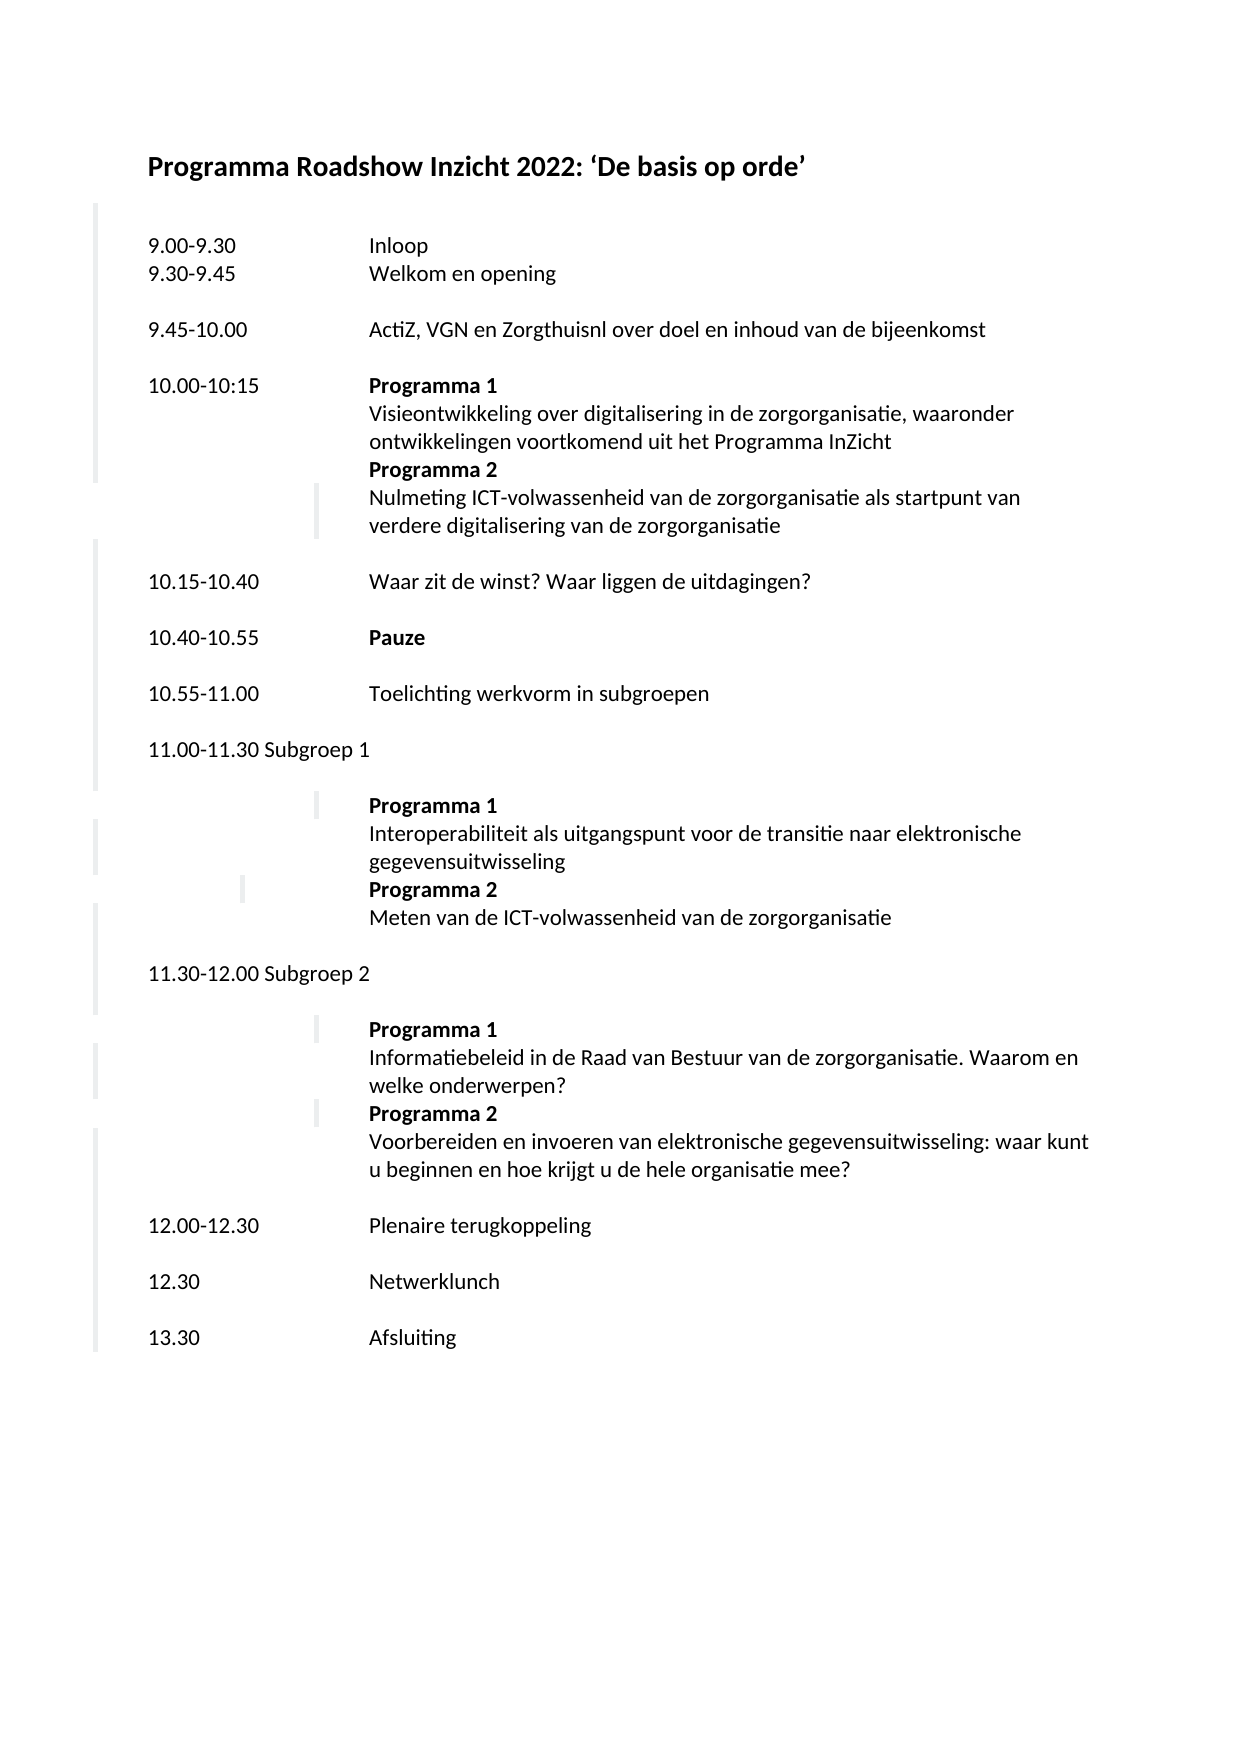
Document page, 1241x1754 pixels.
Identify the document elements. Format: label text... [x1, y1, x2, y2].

text Nulmeting ICT-volwassenheid van de zorgorganisatie als startpunt van verdere digitalisering van de zorgorganisatie [319, 483, 1093, 539]
text ontwikkelingen voortkomend uit het Programma InZicht [148, 427, 1093, 455]
text 11.00-11.30 Subgroep 1 [148, 735, 1093, 763]
text 9.30-9.45 Welkom en opening [148, 259, 1093, 287]
text Programma Roadshow Inzicht 2022: ‘De basis op orde’ [148, 148, 1093, 183]
text 10.55-11.00 Toelichting werkvorm in subgroepen [148, 679, 1093, 707]
text 11.30-12.00 Subgroep 2 [148, 959, 1093, 987]
text Programma 2 [319, 1099, 1093, 1127]
text 12.30 Netwerklunch [148, 1267, 1093, 1296]
text 10.00-10:15 Programma 1 Visieontwikkeling over digitalisering in de zorgorganisatie, waaronder [148, 371, 1093, 427]
text Programma 1 [319, 1015, 1093, 1043]
text Programma 1 [319, 791, 1093, 819]
text 9.45-10.00 ActiZ, VGN en Zorgthuisnl over doel en inhoud van de bijeenkomst [148, 315, 1093, 343]
text Programma 2 [245, 875, 1093, 903]
text Meten van de ICT-volwassenheid van de zorgorganisatie [148, 903, 1093, 931]
text 13.30 Afsluiting [148, 1323, 1093, 1352]
text 10.15-10.40 Waar zit de winst? Waar liggen de uitdagingen? [148, 567, 1093, 595]
text 12.00-12.30 Plenaire terugkoppeling [148, 1211, 1093, 1239]
text 10.40-10.55 Pauze [148, 623, 1093, 651]
text Voorbereiden en invoeren van elektronische gegevensuitwisseling: waar kunt u beginnen en hoe krijgt u de hele organisatie mee? [148, 1127, 1093, 1183]
text Informatiebeleid in de Raad van Bestuur van de zorgorganisatie. Waarom en welke onderwerpen? [148, 1043, 1093, 1099]
text Programma 2 [148, 455, 1093, 483]
text 9.00-9.30 Inloop [148, 231, 1093, 259]
text Interoperabiliteit als uitgangspunt voor de transitie naar elektronische gegevensuitwisseling [148, 819, 1093, 875]
